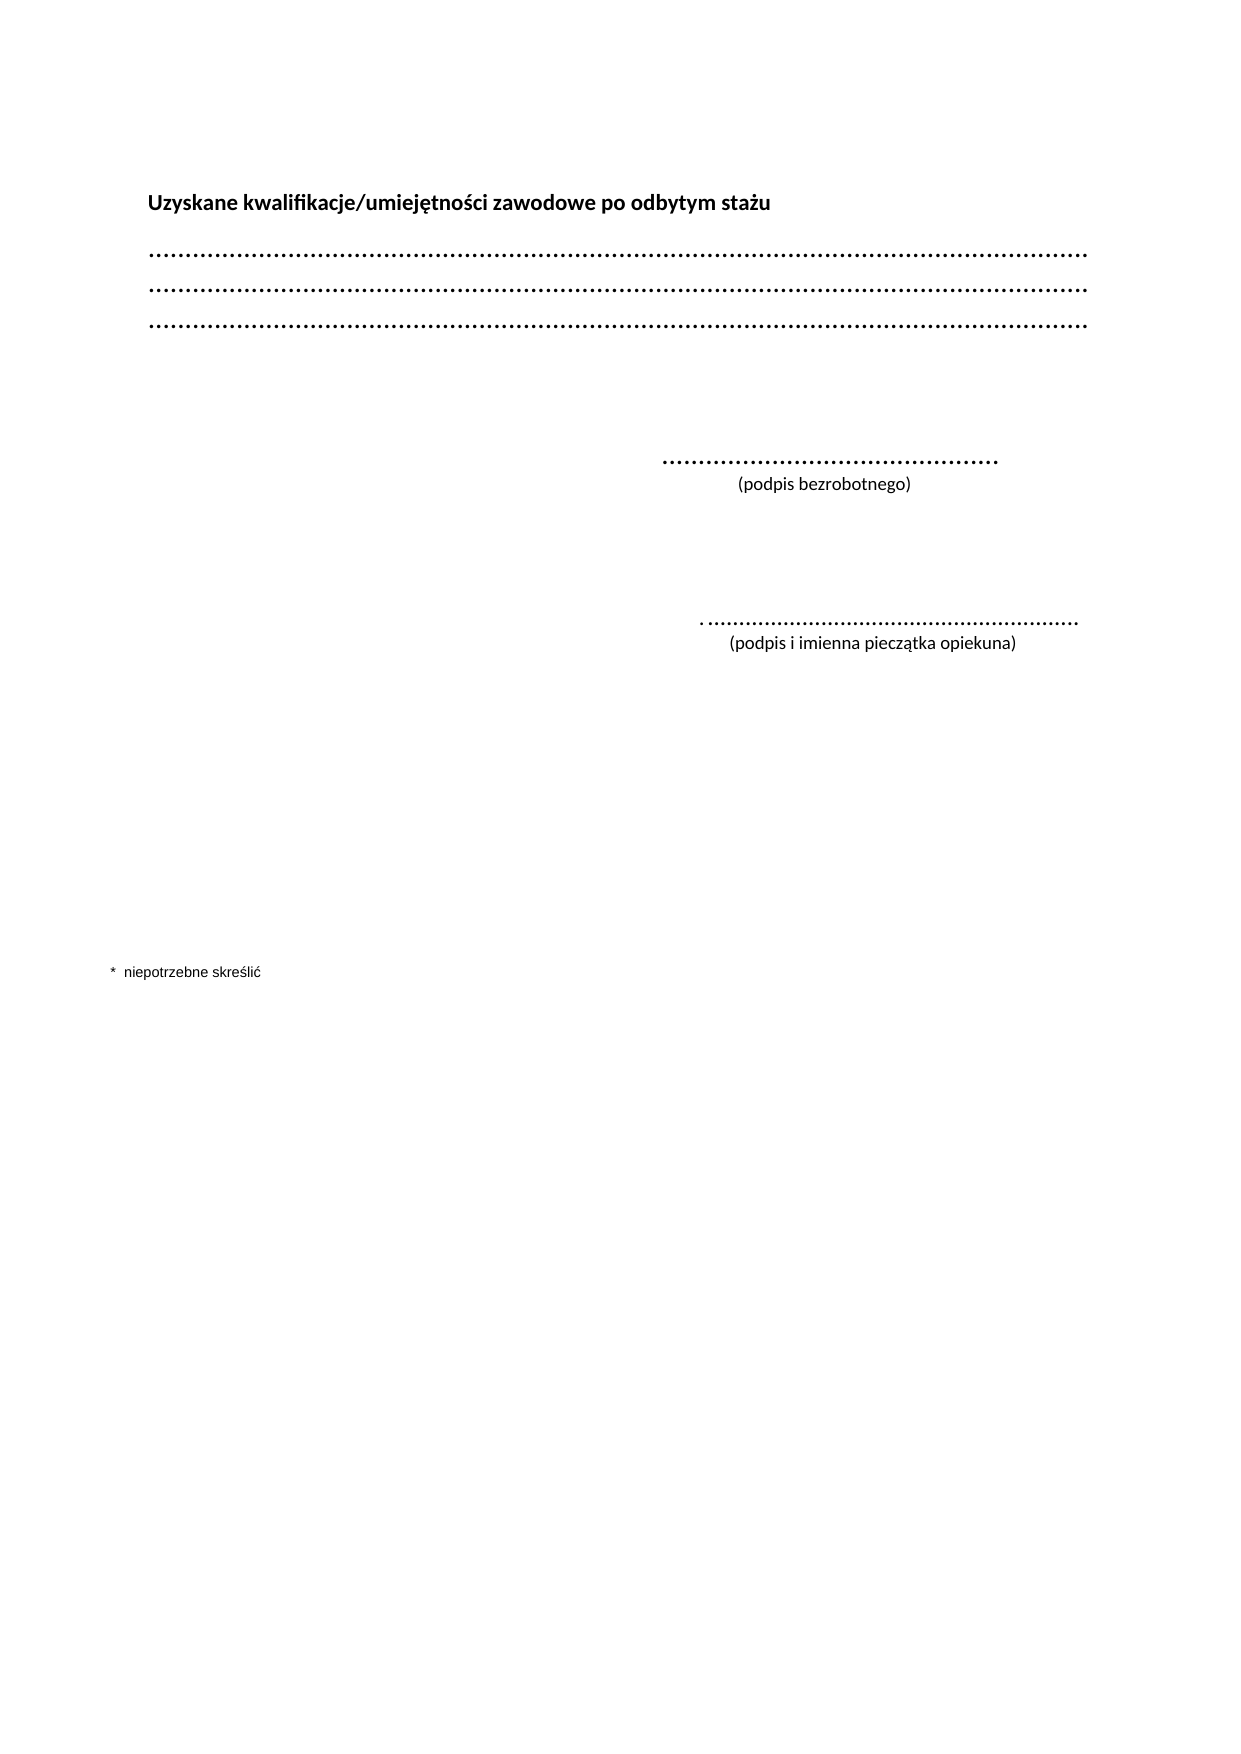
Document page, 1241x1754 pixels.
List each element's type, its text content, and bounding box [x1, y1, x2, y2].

text (podpis bezrobotnego) [738, 472, 1093, 495]
text ............................................................ [148, 601, 1093, 631]
text Uzyskane kwalifikacje/umiejętności zawodowe po odbytym stażu [148, 188, 1093, 216]
text (podpis i imienna pieczątka opiekuna) [148, 631, 1093, 654]
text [148, 229, 1093, 336]
text * niepotrzebne skreślić [110, 963, 1093, 980]
text .............................................. [148, 436, 1093, 472]
